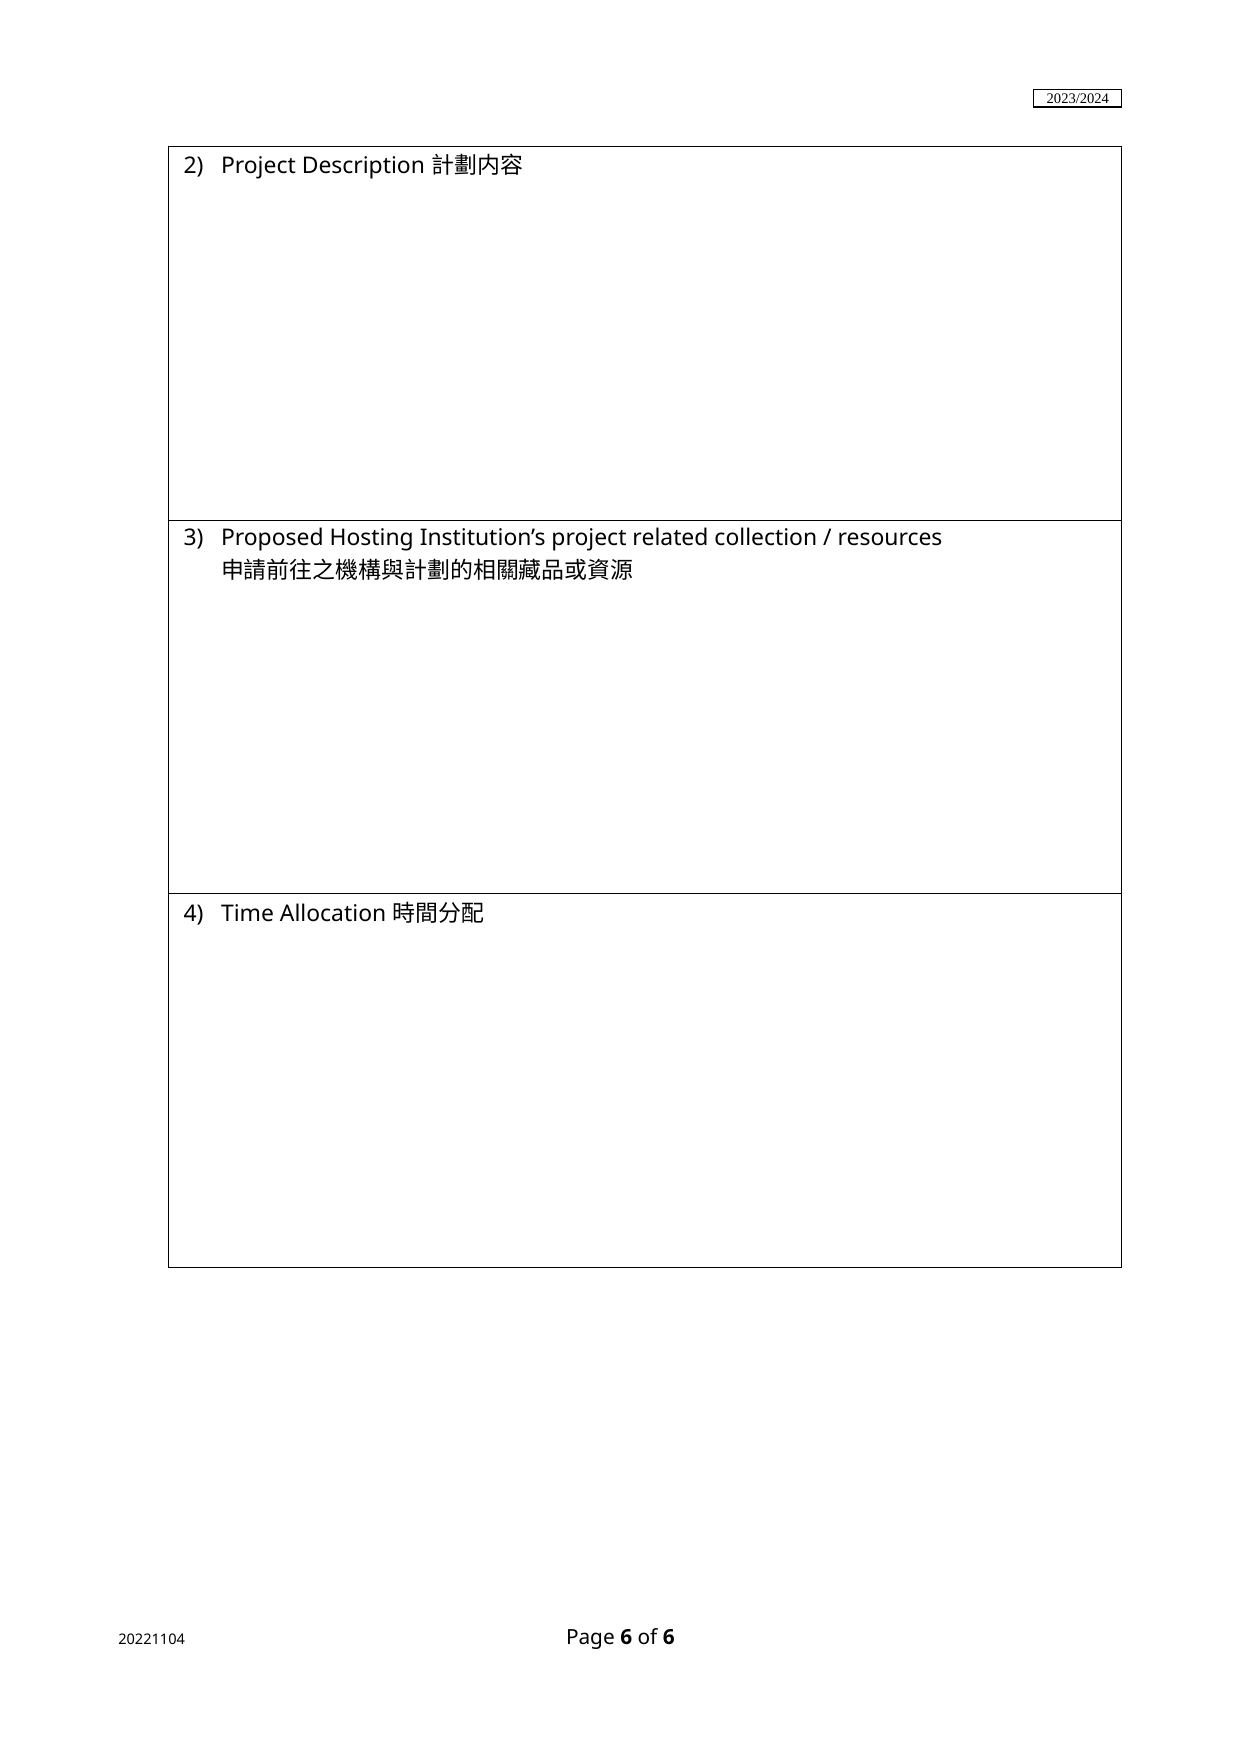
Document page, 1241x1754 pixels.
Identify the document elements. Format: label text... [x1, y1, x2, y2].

table_cell Proposed Hosting Institution’s project related collection / resources 申請前往之機構與計劃的相關藏品或資源 [169, 521, 1121, 893]
table_cell Time Allocation 時間分配 [169, 894, 1121, 1267]
table_cell Project Description 計劃内容 [169, 147, 1121, 519]
